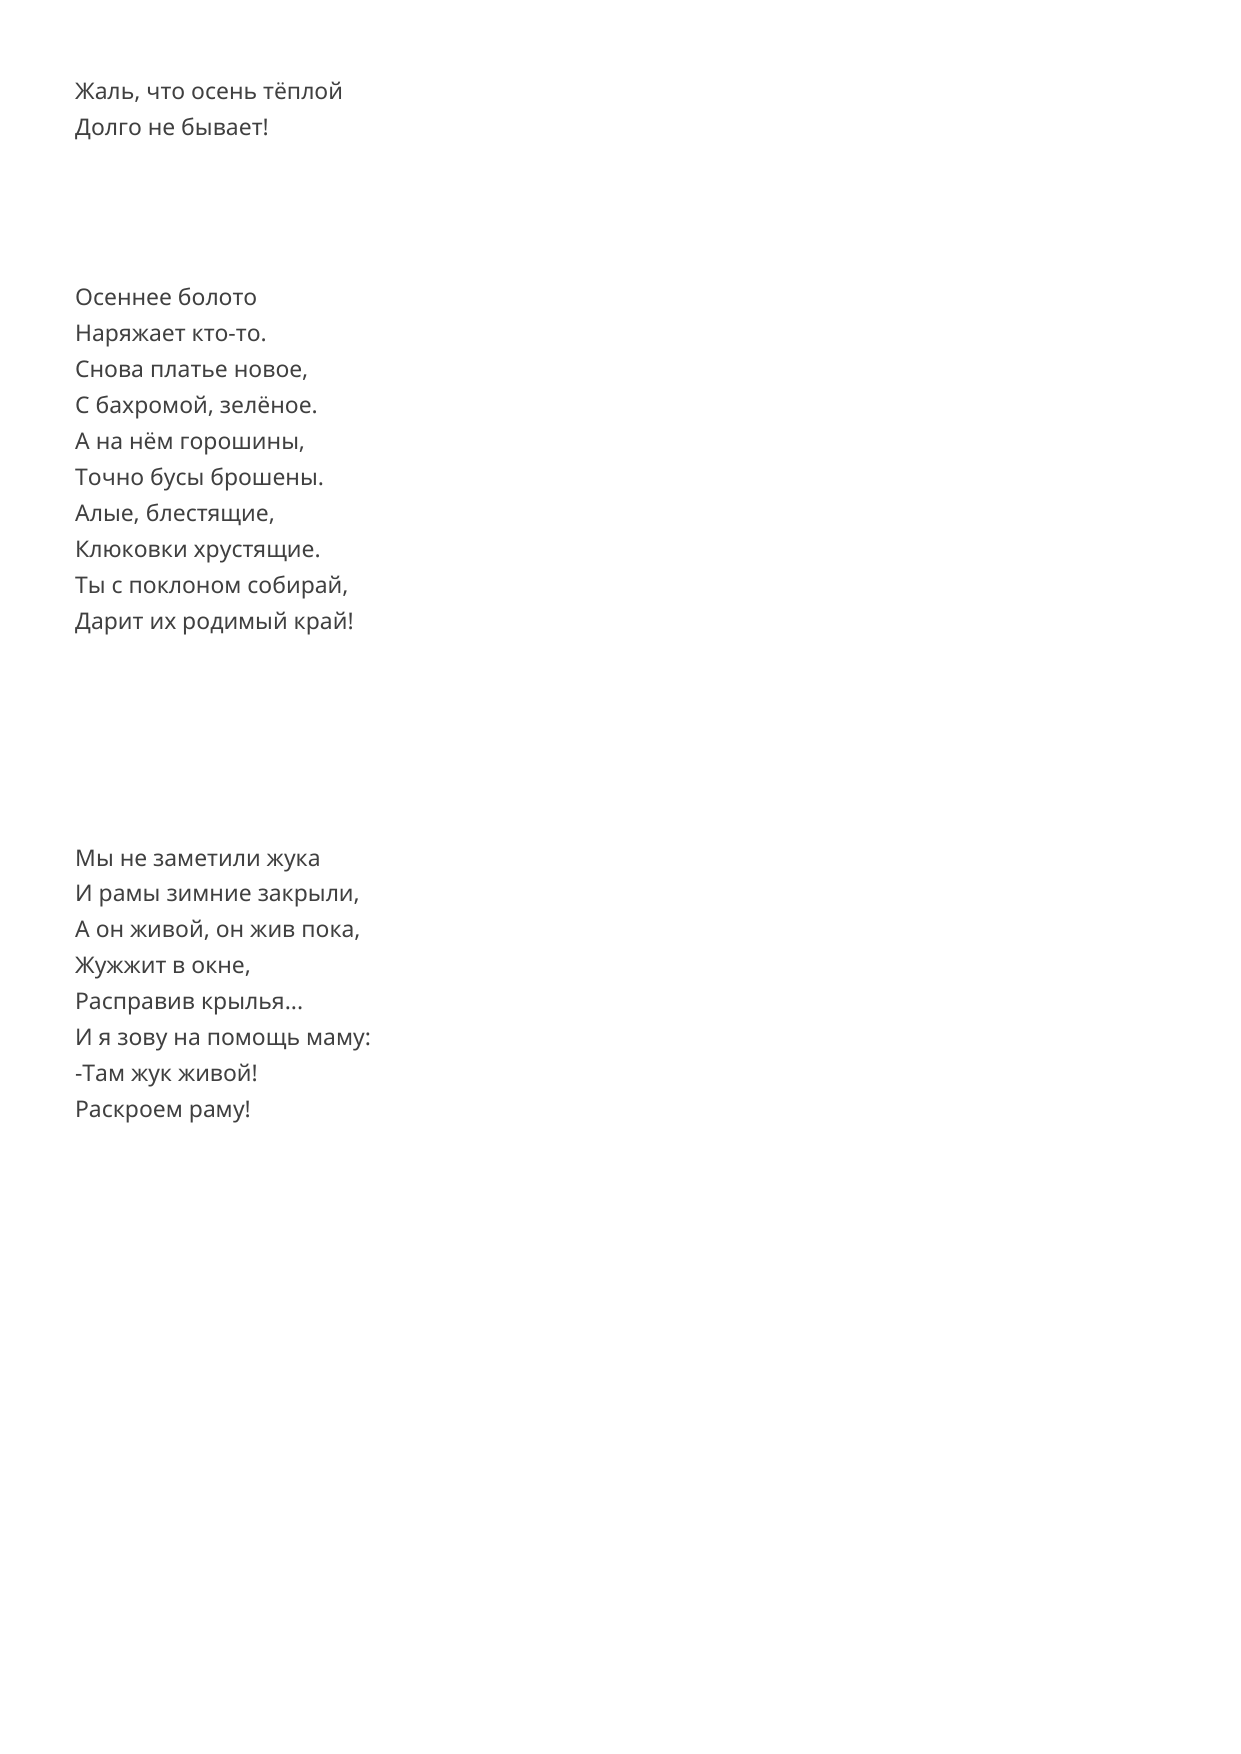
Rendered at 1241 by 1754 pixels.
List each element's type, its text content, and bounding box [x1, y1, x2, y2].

text Мы не заметили жука И рамы зимние закрыли, А он живой, он жив пока, Жужжит в окне, Расправив крылья... И я зову на помощь маму: -Там жук живой! Раскроем раму! [75, 841, 1165, 1124]
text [75, 75, 1165, 142]
text Осеннее болото Наряжает кто-то. Снова платье новое, С бахромой, зелёное. А на нём горошины, Точно бусы брошены. Алые, блестящие, Клюковки хрустящие. Ты с поклоном собирай, Дарит их родимый край! [75, 281, 1165, 636]
